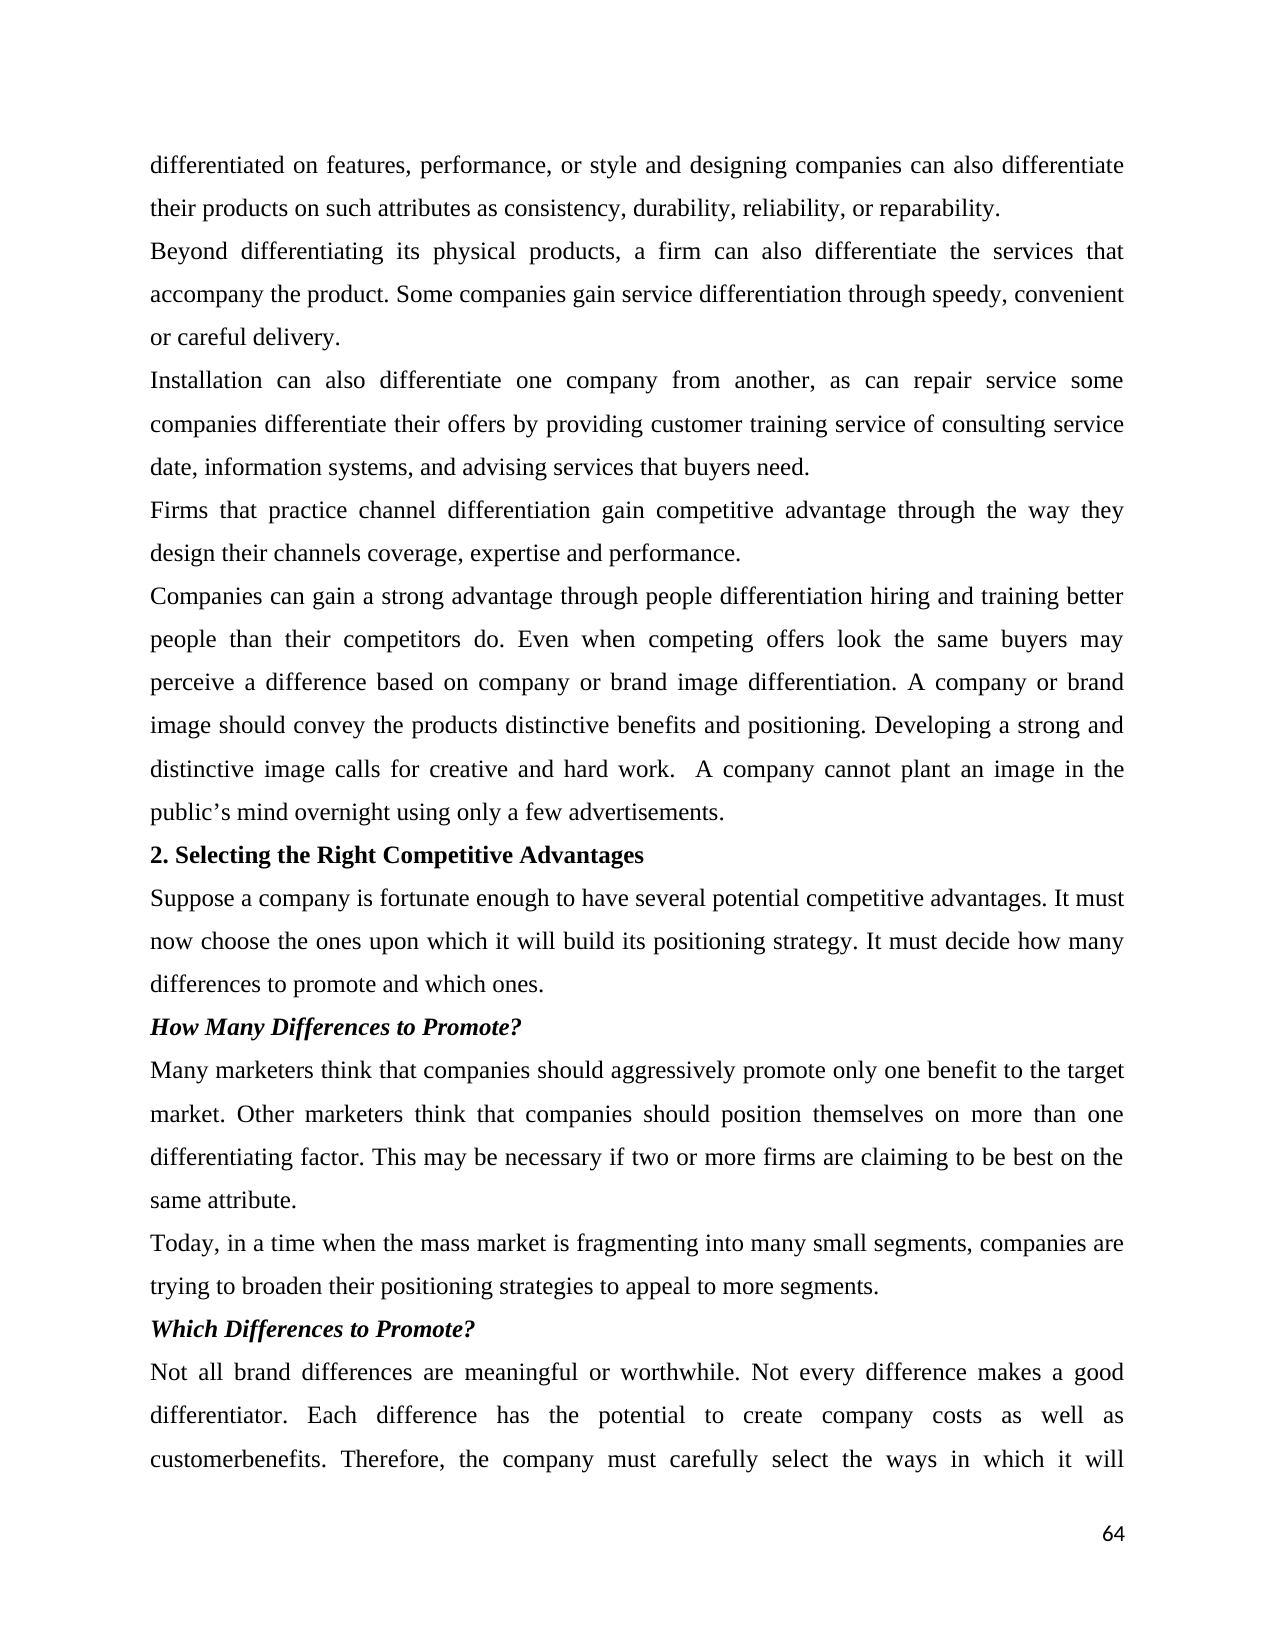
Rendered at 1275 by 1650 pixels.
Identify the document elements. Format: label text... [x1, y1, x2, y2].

text Installation can also differentiate one company from another, as can repair service some companies differentiate their offers by providing customer training service of consulting service date, information systems, and advising services that buyers need. [150, 366, 1125, 481]
text 2. Selecting the Right Competitive Advantages [150, 840, 1125, 869]
text Today, in a time when the mass market is fragmenting into many small segments, companies are trying to broaden their positioning strategies to appeal to more segments. [150, 1228, 1125, 1300]
text Companies can gain a strong advantage through people differentiation hiring and training better people than their competitors do. Even when competing offers look the same buyers may perceive a difference based on company or brand image differentiation. A company or brand image should convey the products distinctive benefits and positioning. Developing a strong and distinctive image calls for creative and hard work. A company cannot plant an image in the public’s mind overnight using only a few advertisements. [150, 581, 1125, 826]
text Firms that practice channel differentiation gain competitive advantage through the way they design their channels coverage, expertise and performance. [150, 495, 1125, 567]
text Many marketers think that companies should aggressively promote only one benefit to the target market. Other marketers think that companies should position themselves on more than one differentiating factor. This may be necessary if two or more firms are claiming to be best on the same attribute. [150, 1056, 1125, 1214]
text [150, 150, 1125, 222]
text How Many Differences to Promote? [150, 1012, 1125, 1041]
text Suppose a company is fortunate enough to have several potential competitive advantages. It must now choose the ones upon which it will build its positioning strategy. It must decide how many differences to promote and which ones. [150, 883, 1125, 998]
text Beyond differentiating its physical products, a firm can also differentiate the services that accompany the product. Some companies gain service differentiation through speedy, convenient or careful delivery. [150, 236, 1125, 351]
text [150, 1357, 1125, 1472]
text Which Differences to Promote? [150, 1314, 1125, 1343]
